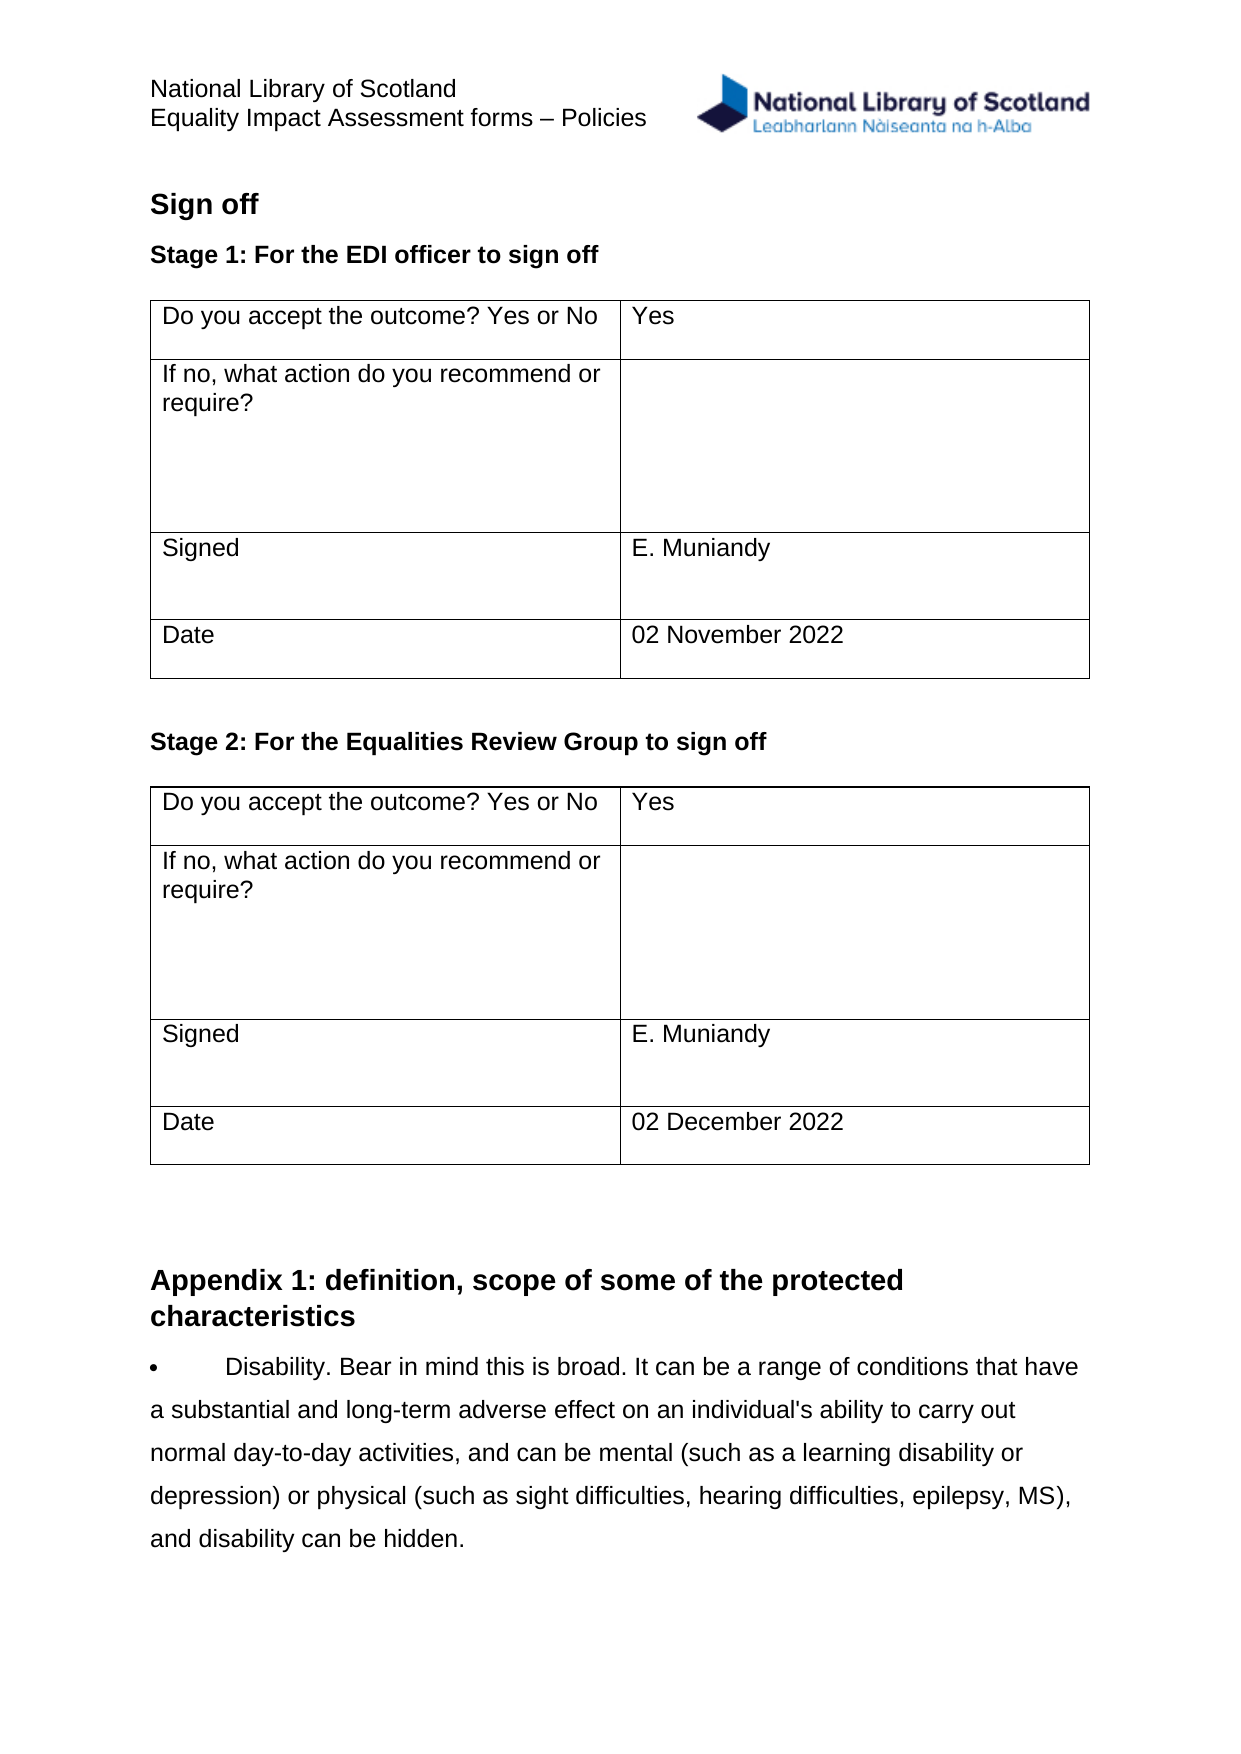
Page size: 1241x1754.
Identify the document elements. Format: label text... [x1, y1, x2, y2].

table_cell If no, what action do you recommend or require? [151, 846, 620, 1018]
list Disability. Bear in mind this is broad. It can be a range of conditions that have a substantial and long-term adverse effect on an individual's ability to carry out normal day-to-day activities, and can be mental (such as a learning disability or depression) or physical (such as sight difficulties, hearing difficulties, epilepsy, MS), and disability can be hidden. [150, 1352, 1090, 1553]
subtitle Appendix 1: definition, scope of some of the protected characteristics [150, 1263, 1090, 1332]
table_header Do you accept the outcome? Yes or No [151, 788, 620, 845]
table_cell [621, 360, 1089, 532]
table_cell Signed [151, 533, 620, 619]
table_cell Signed [151, 1020, 620, 1106]
table_header Do you accept the outcome? Yes or No [151, 301, 620, 358]
table_cell 02 December 2022 [621, 1107, 1089, 1164]
picture [696, 73, 1091, 134]
subtitle Stage 1: For the EDI officer to sign off [150, 240, 1090, 269]
table_cell Date [151, 620, 620, 678]
table_cell E. Muniandy [621, 1020, 1089, 1106]
table_header Yes [621, 301, 1089, 358]
table_cell If no, what action do you recommend or require? [151, 360, 620, 532]
table_header Yes [621, 788, 1089, 845]
table_cell [621, 846, 1089, 1018]
subtitle Sign off [150, 187, 1090, 221]
table_cell 02 November 2022 [621, 620, 1089, 678]
subtitle Stage 2: For the Equalities Review Group to sign off [150, 727, 1090, 755]
table_cell E. Muniandy [621, 533, 1089, 619]
table_cell Date [151, 1107, 620, 1164]
